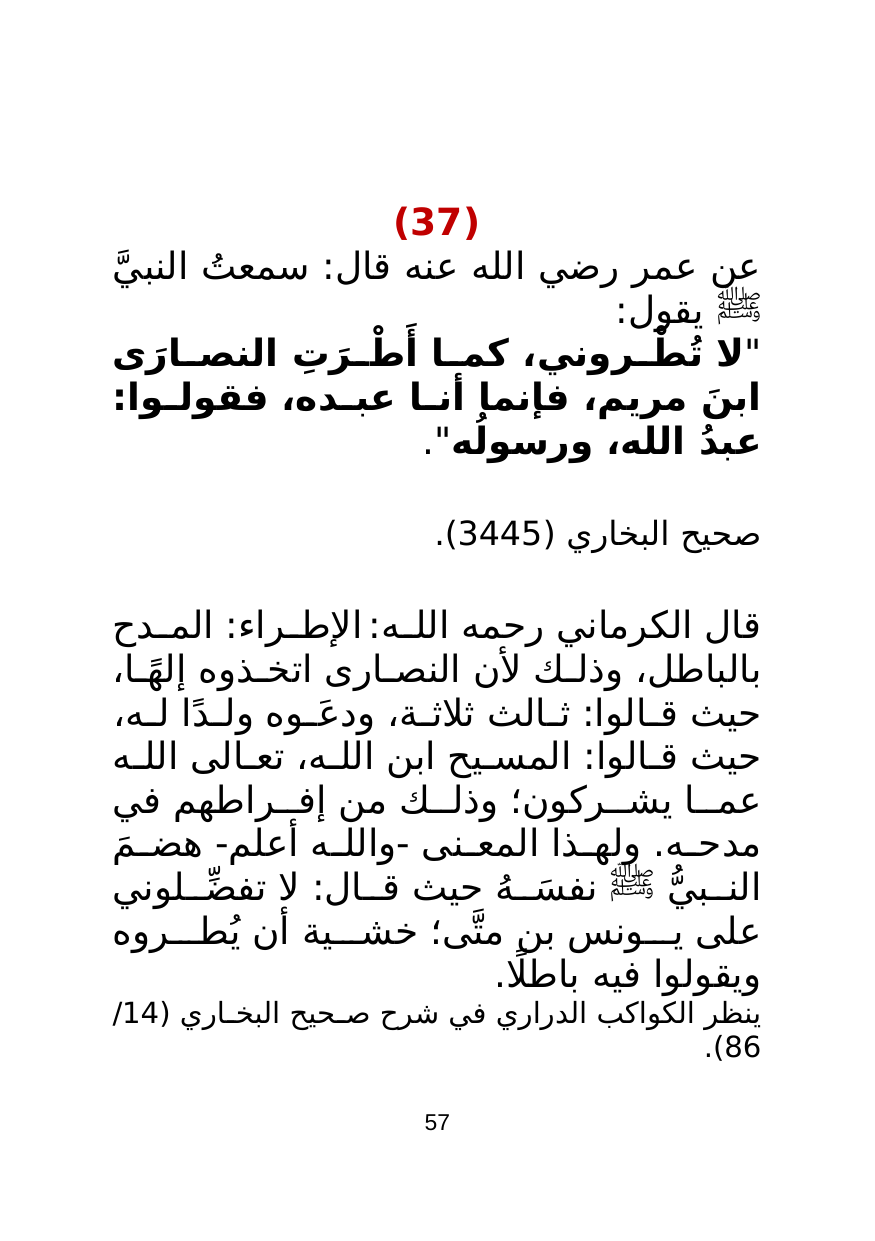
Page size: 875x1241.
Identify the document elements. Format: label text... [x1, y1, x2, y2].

text قال الكرماني رحمه الله: الإطراء: المدح بالباطل، وذلك لأن النصارى اتخذوه إلهًا، حيث قالوا: ثالث ثلاثة، ودعَوه ولدًا له، حيث قالوا: المسيح ابن الله، تعالى الله عما يشركون؛ وذلك من إفراطهم في مدحه. ولهذا المعنى -والله أعلم- هضمَ النبيُّ ﷺ نفسَهُ حيث قال: لا تفضِّلوني على يونس بن متَّى؛ خشية أن يُطروه ويقولوا فيه باطلًا. [112, 604, 762, 997]
text ينظر الكواكب الدراري في شرح صحيح البخاري (14/ 86). [112, 997, 762, 1064]
text صحيح البخاري (3445). [112, 514, 762, 553]
text "لا تُطْروني، كما أَطْرَتِ النصارَى ابنَ مريم، فإنما أنا عبده، فقولوا: عبدُ الله، ورسولُه". [112, 332, 762, 463]
text عن عمر رضي الله عنه قال: سمعتُ النبيَّ ﷺ يقول: [112, 245, 762, 332]
text (37) [112, 201, 762, 245]
